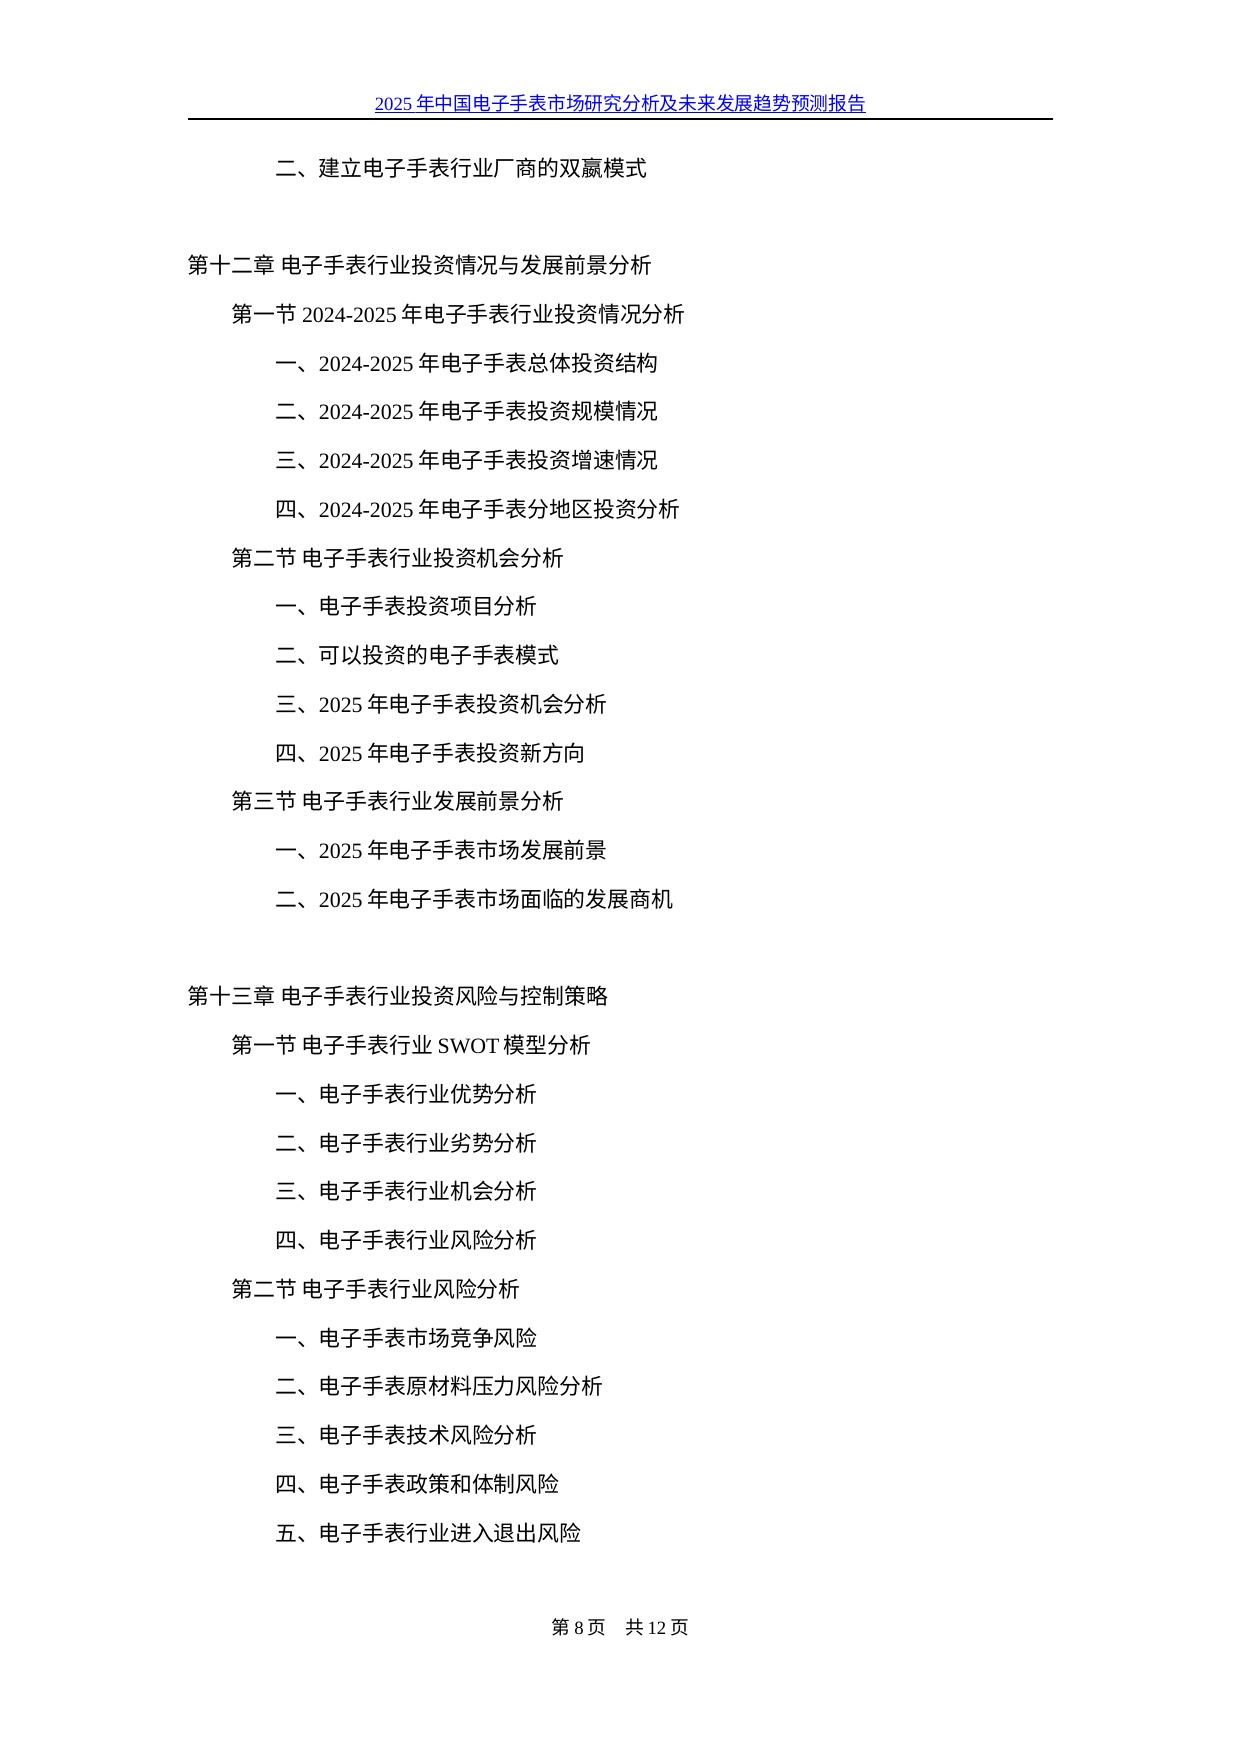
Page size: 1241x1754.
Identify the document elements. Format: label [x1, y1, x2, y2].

text [187, 150, 1053, 1548]
